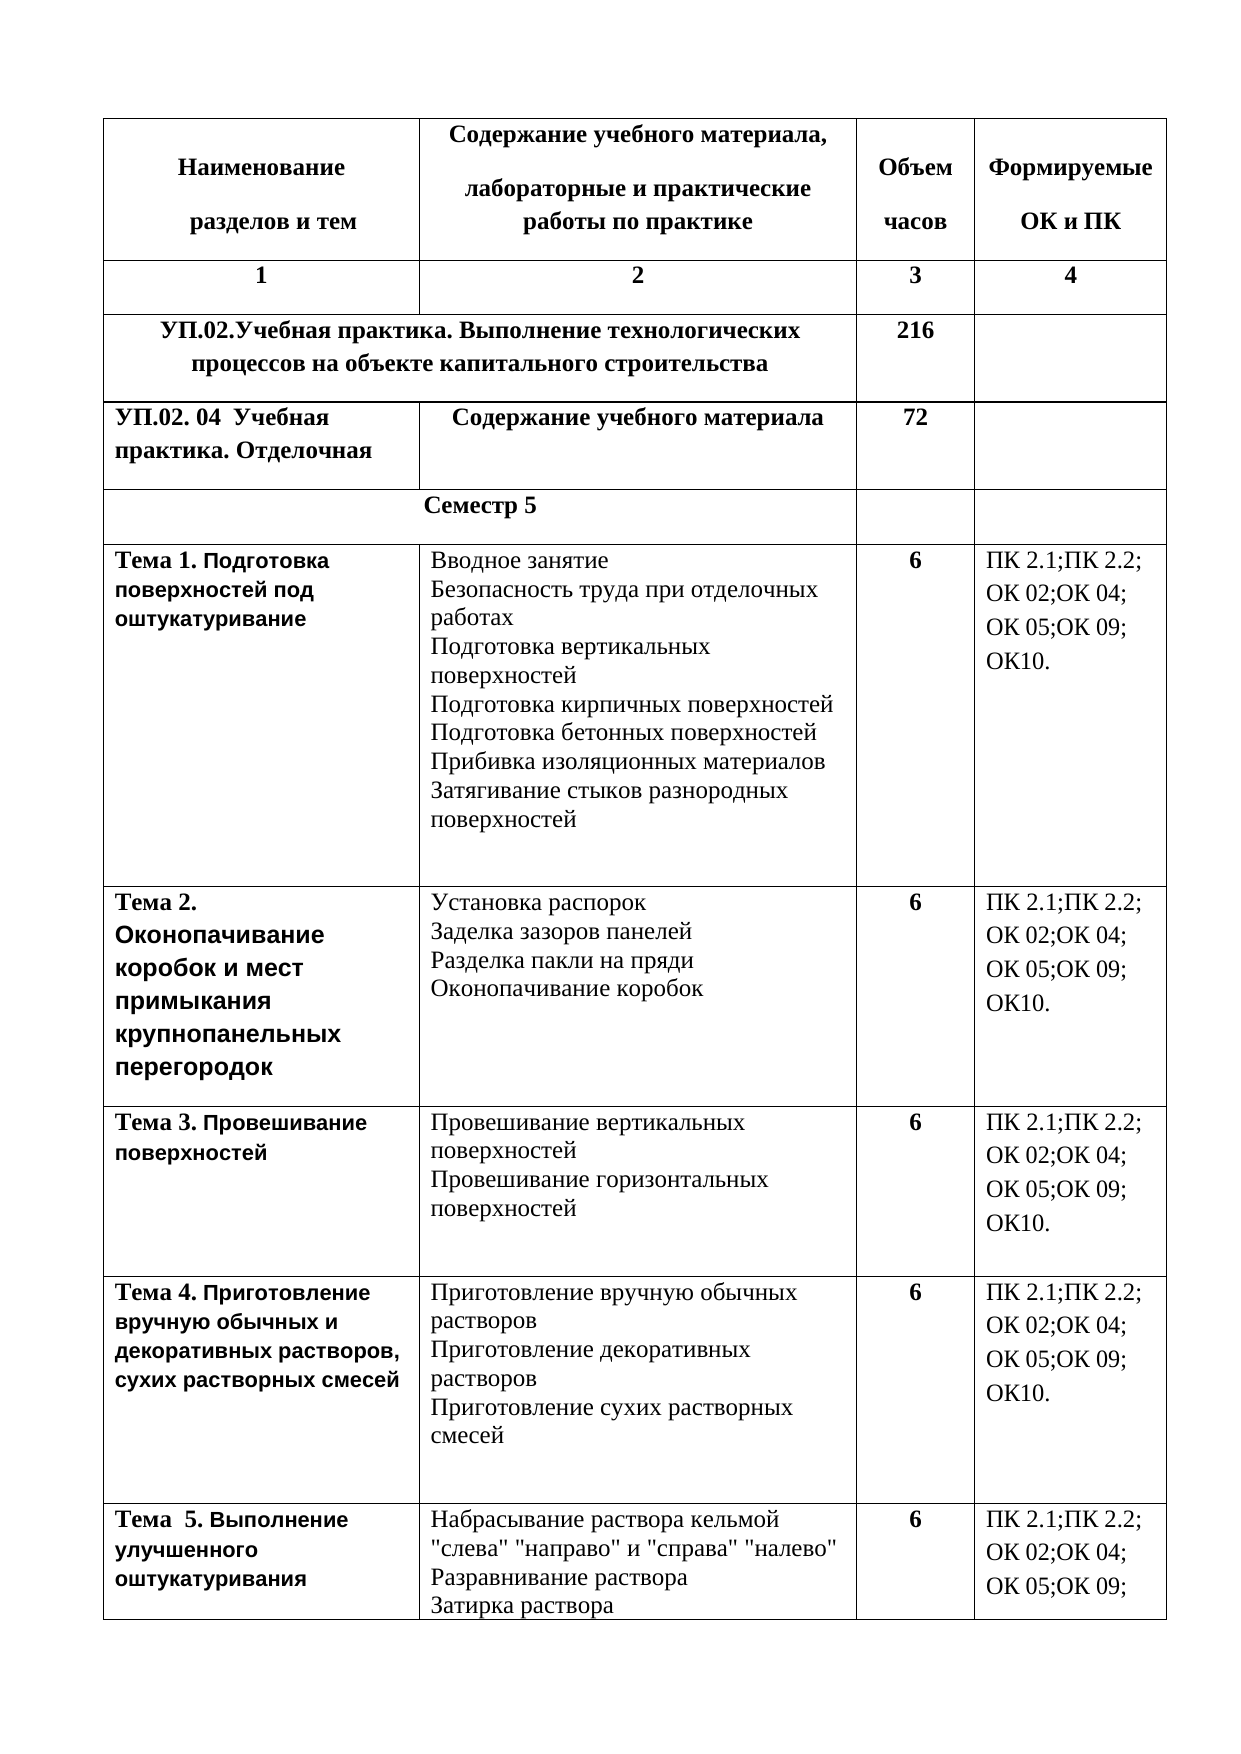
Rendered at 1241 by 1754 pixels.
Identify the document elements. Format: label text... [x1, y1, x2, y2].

table_cell Приготовление вручную обычных растворов Приготовление декоративных растворов Приготовление сухих растворных смесей [420, 1277, 856, 1503]
table_cell 2 [420, 261, 856, 314]
table_cell Семестр 5 [104, 490, 856, 544]
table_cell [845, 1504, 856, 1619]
table_cell [975, 315, 1166, 401]
table_cell ПК 2.1;ПК 2.2; ОК 02;ОК 04; ОК 05;ОК 09; ОК10. [975, 887, 1166, 1106]
table_cell ПК 2.1;ПК 2.2; ОК 02;ОК 04; ОК 05;ОК 09; ОК10. [975, 545, 1166, 886]
table_cell 72 [857, 403, 974, 489]
table_cell Тема 3. Провешивание поверхностей [104, 1107, 419, 1276]
table_cell Вводное занятие Безопасность труда при отделочных работах Подготовка вертикальных поверхностей Подготовка кирпичных поверхностей Подготовка бетонных поверхностей Прибивка изоляционных материалов Затягивание стыков разнородных поверхностей [420, 545, 856, 886]
table_cell УП.02. 04 Учебная практика. Отделочная [104, 403, 419, 489]
table_cell 4 [975, 261, 1166, 314]
table_cell 6 [857, 1277, 974, 1503]
table_cell Установка распорок Заделка зазоров панелей Разделка пакли на пряди Оконопачивание коробок [420, 887, 856, 1106]
table_cell 1 [104, 261, 419, 314]
table_cell [975, 403, 1166, 489]
table_header Содержание учебного материала, лабораторные и практические работы по практике [420, 119, 856, 259]
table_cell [975, 1504, 1166, 1619]
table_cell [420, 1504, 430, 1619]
table_cell 216 [857, 315, 974, 401]
table_cell 6 [857, 545, 974, 886]
table_cell 3 [857, 261, 974, 314]
table_header Объем часов [857, 119, 974, 259]
table_header Формируемые ОК и ПК [975, 119, 1166, 259]
table_cell Тема 1. Подготовка поверхностей под оштукатуривание [104, 545, 419, 886]
table_cell УП.02.Учебная практика. Выполнение технологических процессов на объекте капитального строительства [104, 315, 856, 401]
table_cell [104, 1504, 419, 1619]
table_cell 6 [857, 1504, 974, 1619]
table_cell 6 [857, 1107, 974, 1276]
table_cell Провешивание вертикальных поверхностей Провешивание горизонтальных поверхностей [420, 1107, 856, 1276]
table_cell ПК 2.1;ПК 2.2; ОК 02;ОК 04; ОК 05;ОК 09; ОК10. [975, 1107, 1166, 1276]
table_cell 6 [857, 887, 974, 1106]
table_cell Содержание учебного материала [420, 403, 856, 489]
table_cell Тема 4. Приготовление вручную обычных и декоративных растворов, сухих растворных смесей [104, 1277, 419, 1503]
table_cell [857, 490, 974, 544]
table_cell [975, 1277, 1166, 1503]
table_cell [975, 490, 1166, 544]
table_cell Тема 2. Оконопачивание коробок и мест примыкания крупнопанельных перегородок [104, 887, 419, 1106]
table_header Наименование разделов и тем [104, 119, 419, 259]
